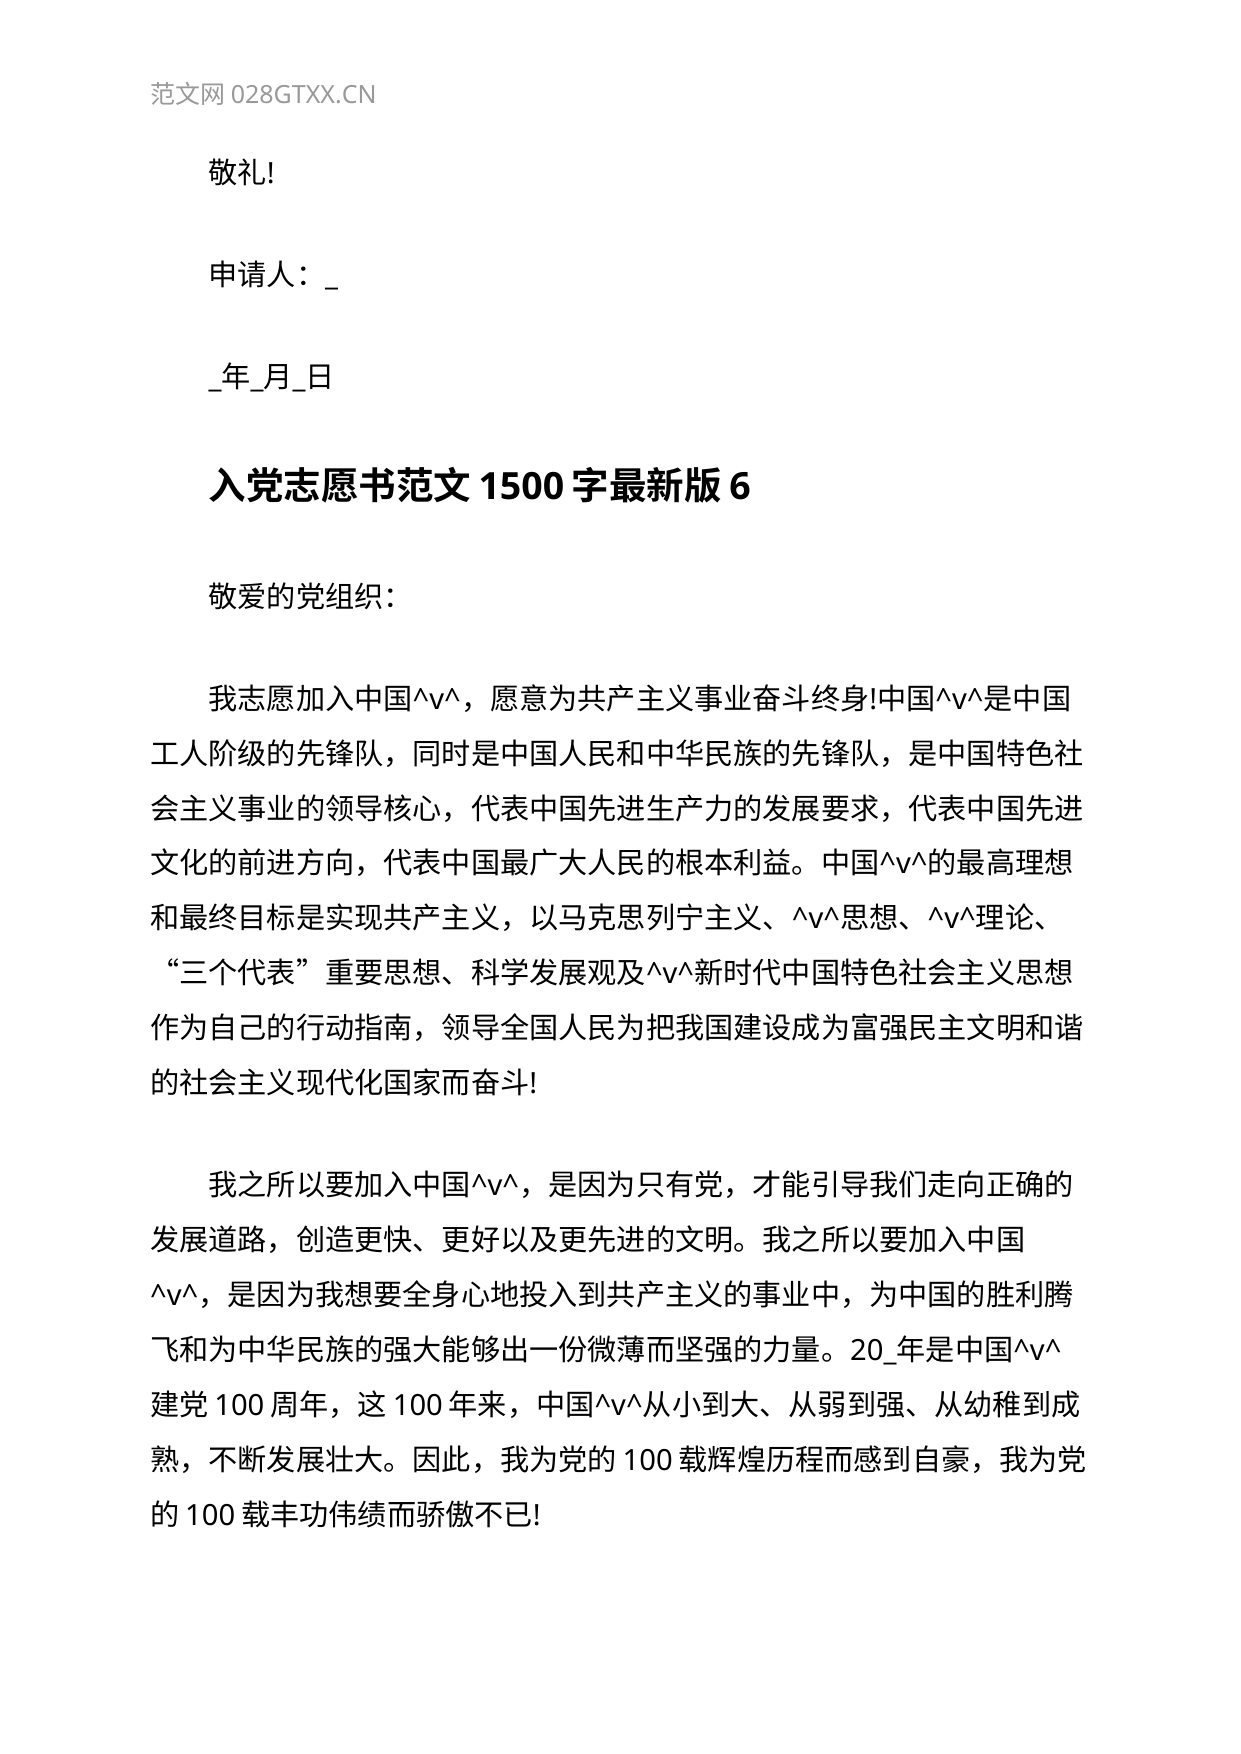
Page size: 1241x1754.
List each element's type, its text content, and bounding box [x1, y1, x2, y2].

text 敬爱的党组织： [150, 573, 1090, 616]
text _年_月_日 [150, 354, 1090, 396]
text 入党志愿书范文1500字最新版6 [150, 456, 1090, 510]
text 我志愿加入中国^v^，愿意为共产主义事业奋斗终身!中国^v^是中国工人阶级的先锋队，同时是中国人民和中华民族的先锋队，是中国特色社会主义事业的领导核心，代表中国先进生产力的发展要求，代表中国先进文化的前进方向，代表中国最广大人民的根本利益。中国^v^的最高理想和最终目标是实现共产主义，以马克思列宁主义、^v^思想、^v^理论、“三个代表”重要思想、科学发展观及^v^新时代中国特色社会主义思想作为自己的行动指南，领导全国人民为把我国建设成为富强民主文明和谐的社会主义现代化国家而奋斗! [150, 675, 1090, 1102]
text 敬礼! [150, 150, 1090, 192]
text 申请人：_ [150, 252, 1090, 294]
text 我之所以要加入中国^v^，是因为只有党，才能引导我们走向正确的发展道路，创造更快、更好以及更先进的文明。我之所以要加入中国^v^，是因为我想要全身心地投入到共产主义的事业中，为中国的胜利腾飞和为中华民族的强大能够出一份微薄而坚强的力量。20_年是中国^v^建党100周年，这100年来，中国^v^从小到大、从弱到强、从幼稚到成熟，不断发展壮大。因此，我为党的100载辉煌历程而感到自豪，我为党的100载丰功伟绩而骄傲不已! [150, 1162, 1090, 1534]
